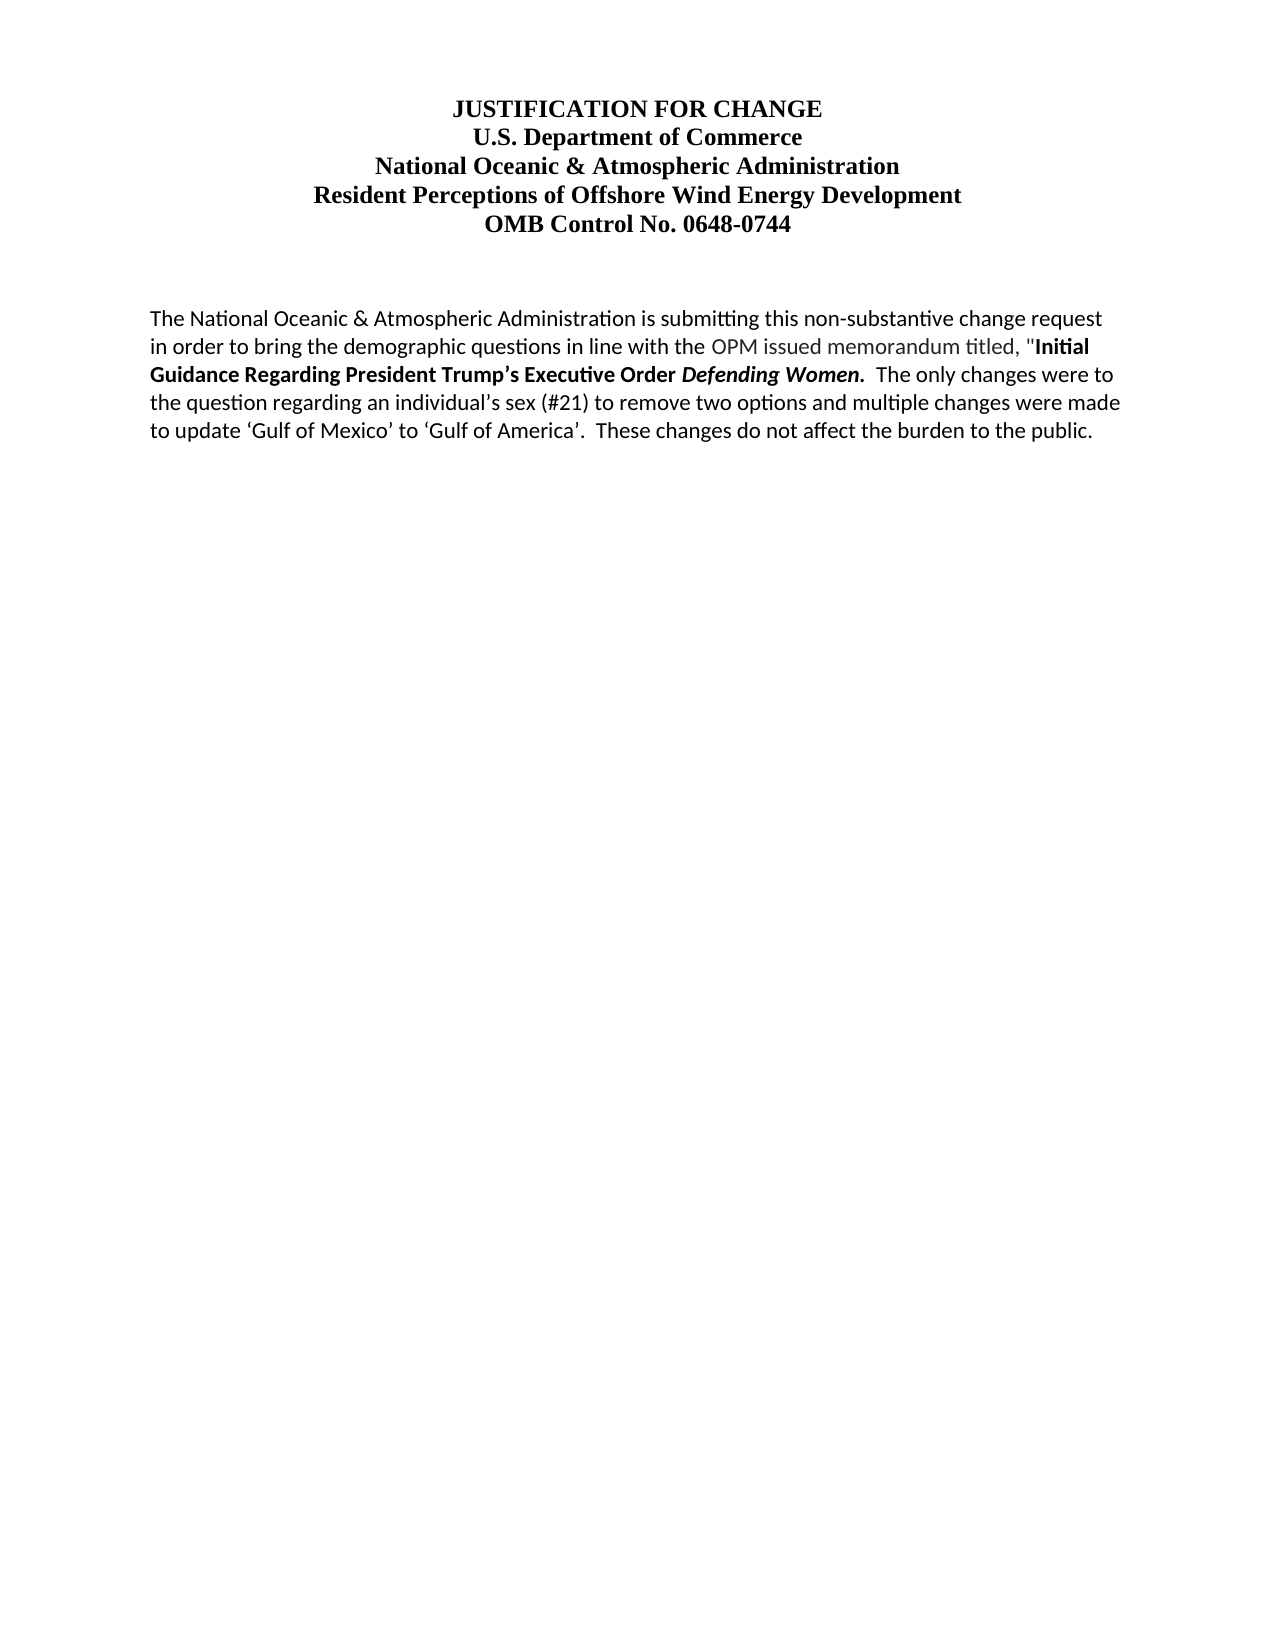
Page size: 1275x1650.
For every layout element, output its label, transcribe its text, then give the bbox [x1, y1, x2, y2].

text JUSTIFICATION FOR CHANGE [150, 94, 1125, 122]
text National Oceanic & Atmospheric Administration [150, 151, 1125, 180]
text Resident Perceptions of Offshore Wind Energy Development [150, 180, 1125, 209]
text The National Oceanic & Atmospheric Administration is submitting this non-substantive change request in order to bring the demographic questions in line with the OPM issued memorandum titled, "Initial Guidance Regarding President Trump’s Executive Order Defending Women. The only changes were to the question regarding an individual’s sex (#21) to remove two options and multiple changes were made to update ‘Gulf of Mexico’ to ‘Gulf of America’. These changes do not affect the burden to the public. [150, 304, 1125, 444]
text OMB Control No. 0648-0744 [150, 209, 1125, 237]
text U.S. Department of Commerce [150, 122, 1125, 151]
